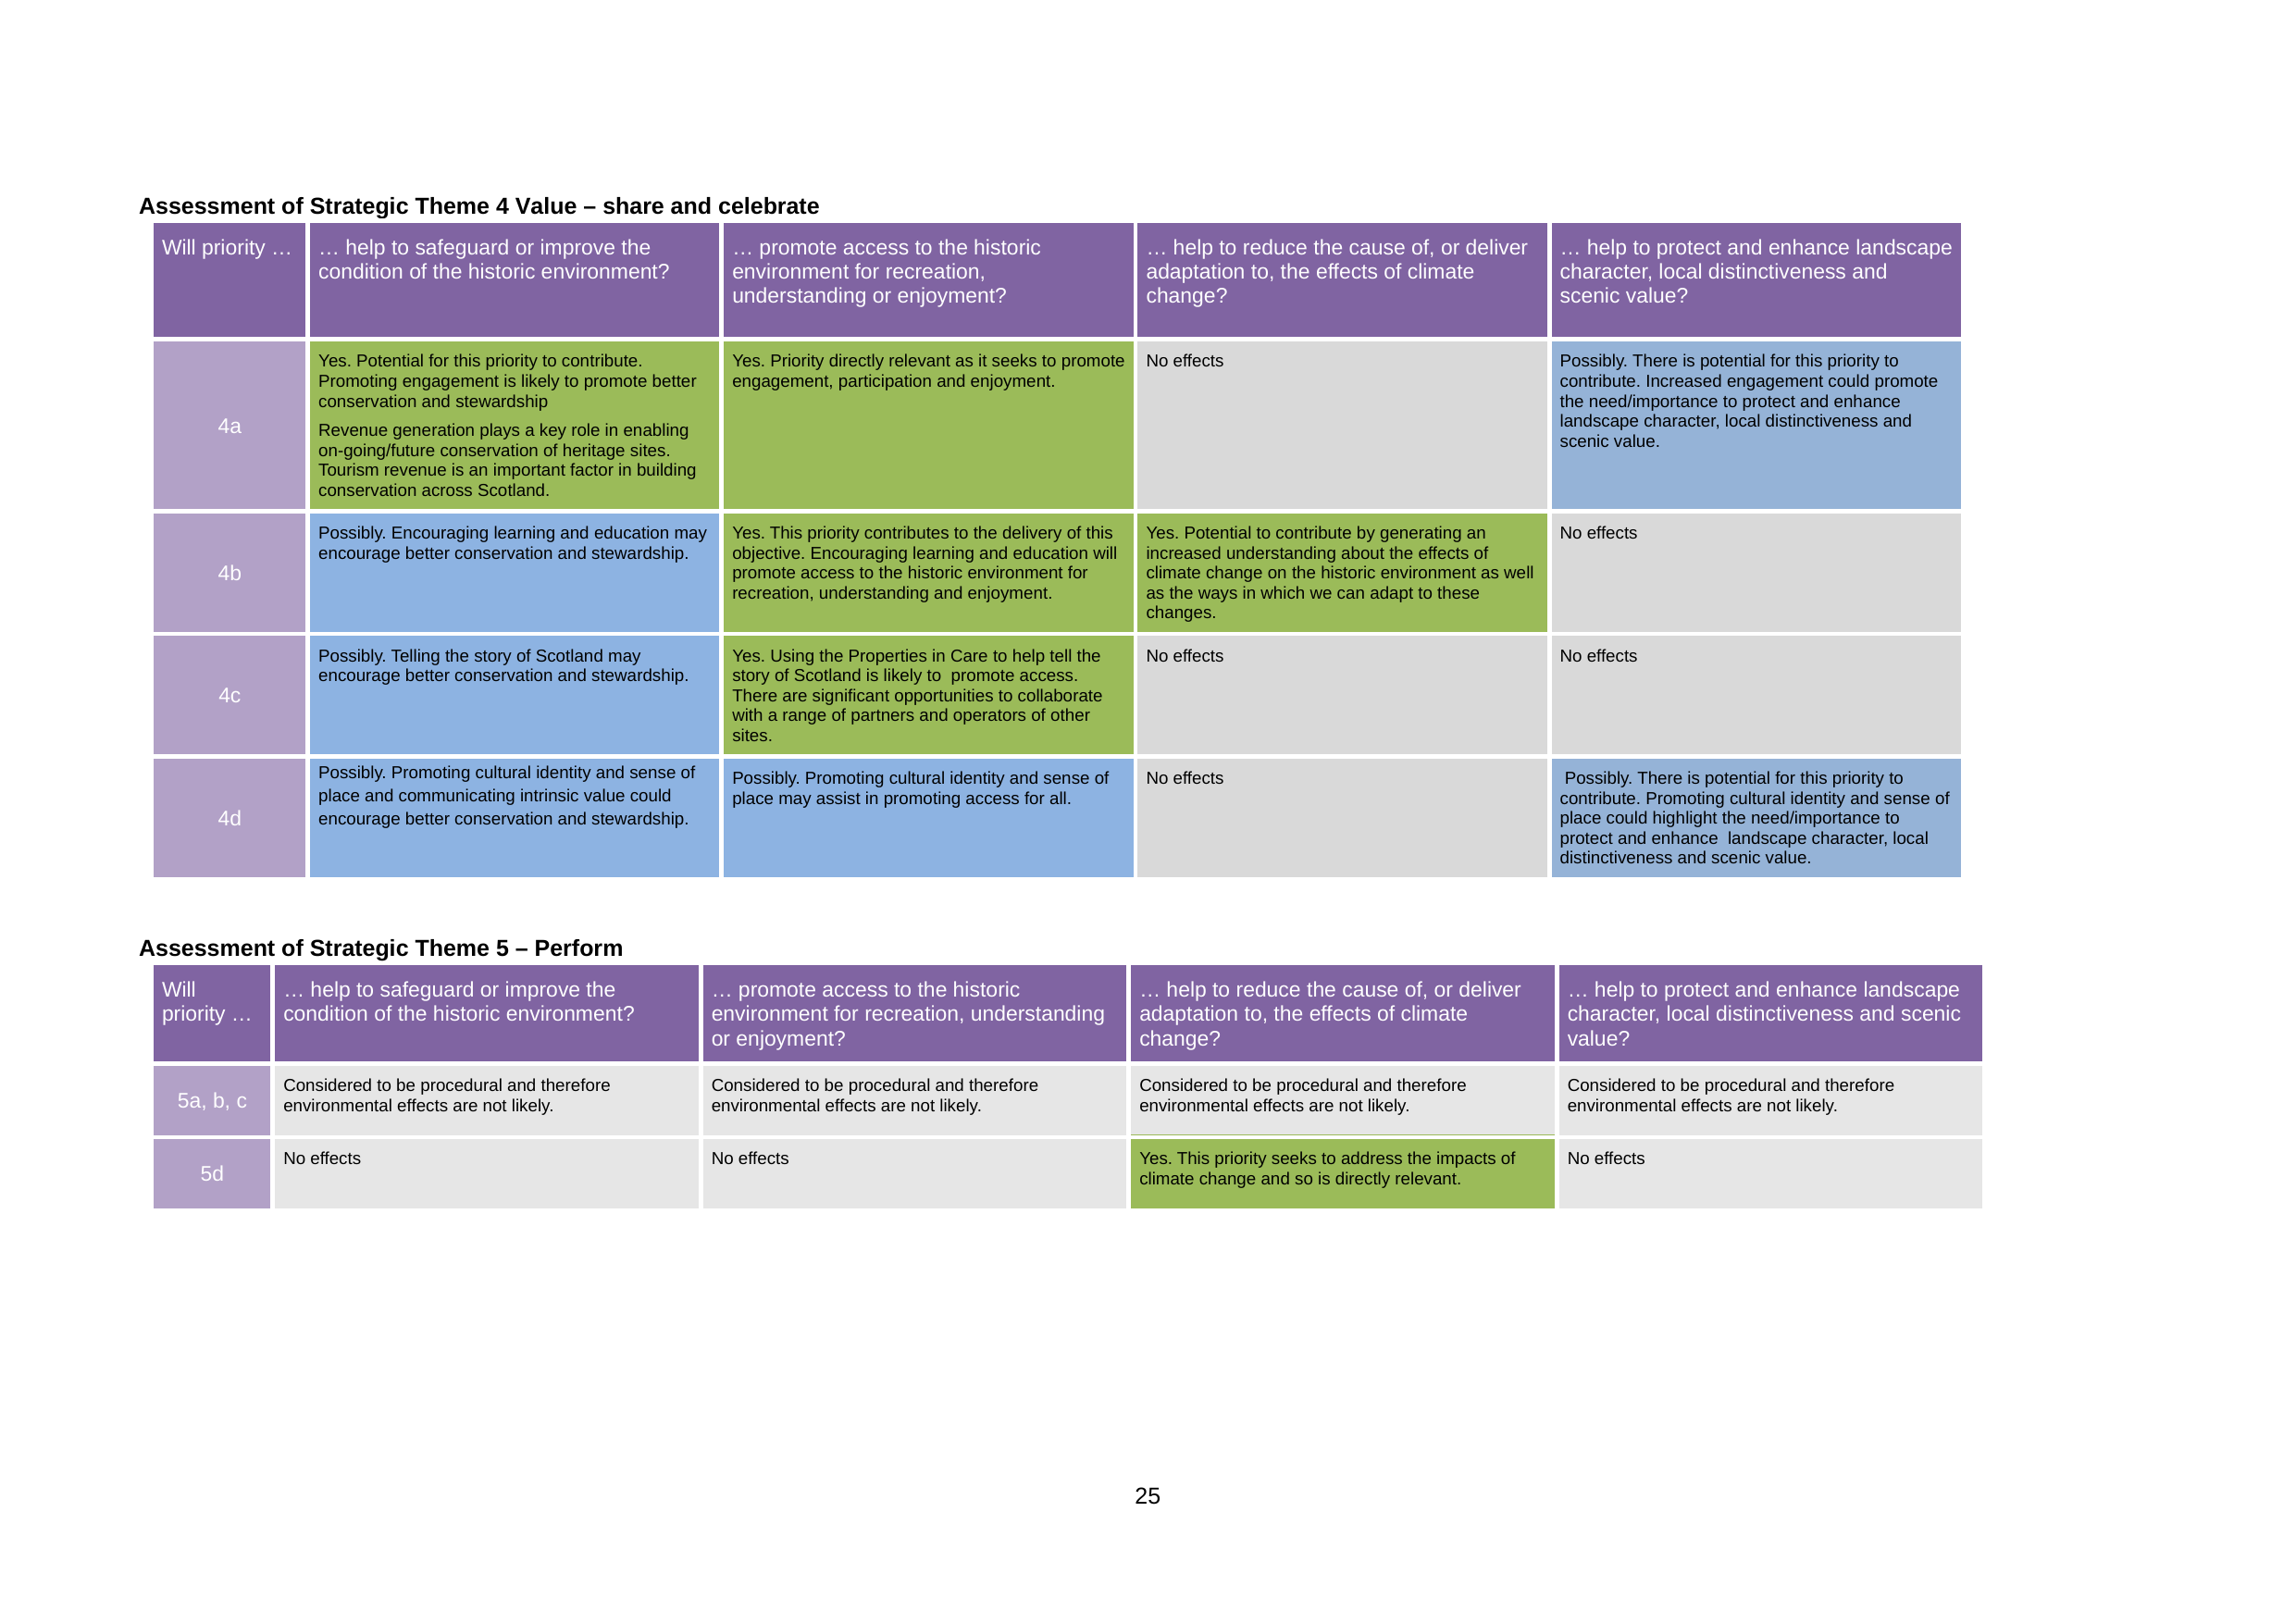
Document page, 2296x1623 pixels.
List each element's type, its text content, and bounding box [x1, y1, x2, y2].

table_cell Possibly. Promoting cultural identity and sense of place and communicating intrinsic value could encourage better conservation and stewardship. [310, 759, 719, 877]
table_header … help to reduce the cause of, or deliver adaptation to, the effects of climate change? [1137, 223, 1547, 337]
table_cell Possibly. There is potential for this priority to contribute. Increased engagement could promote the need/importance to protect and enhance landscape character, local distinctiveness and scenic value. [1552, 341, 1961, 509]
table_cell 5d [154, 1139, 270, 1208]
table_cell Possibly. Telling the story of Scotland may encourage better conservation and stewardship. [310, 636, 719, 754]
table_cell Yes. Potential for this priority to contribute. Promoting engagement is likely to promote better conservation and stewardship Revenue generation plays a key role in enabling on-going/future conservation of heritage sites. Tourism revenue is an important factor in building conservation across Scotland. [310, 341, 719, 509]
table_cell 4c [154, 636, 305, 754]
table_cell Considered to be procedural and therefore environmental effects are not likely. [275, 1066, 699, 1134]
table_cell Considered to be procedural and therefore environmental effects are not likely. [1131, 1066, 1555, 1134]
table_header … help to protect and enhance landscape character, local distinctiveness and scenic value? [1552, 223, 1961, 337]
table_cell No effects [1137, 341, 1547, 509]
table_cell Yes. Potential to contribute by generating an increased understanding about the effects of climate change on the historic environment as well as the ways in which we can adapt to these changes. [1137, 514, 1547, 632]
table_header … help to protect and enhance landscape character, local distinctiveness and scenic value? [1559, 965, 1982, 1061]
text Assessment of Strategic Theme 5 – Perform [139, 935, 2156, 961]
table_header Will priority … [154, 965, 270, 1061]
table_header … help to safeguard or improve the condition of the historic environment? [275, 965, 699, 1061]
table_cell No effects [1137, 759, 1547, 877]
table_cell 4b [154, 514, 305, 632]
table_cell Yes. This priority contributes to the delivery of this objective. Encouraging learning and education will promote access to the historic environment for recreation, understanding and enjoyment. [724, 514, 1134, 632]
table_cell No effects [1552, 514, 1961, 632]
table_header Will priority … [154, 223, 305, 337]
table_cell Yes. Using the Properties in Care to help tell the story of Scotland is likely to promote access. There are significant opportunities to collaborate with a range of partners and operators of other sites. [724, 636, 1134, 754]
table_cell Possibly. Encouraging learning and education may encourage better conservation and stewardship. [310, 514, 719, 632]
table_cell Possibly. Promoting cultural identity and sense of place may assist in promoting access for all. [724, 759, 1134, 877]
table_cell Considered to be procedural and therefore environmental effects are not likely. [1559, 1066, 1982, 1134]
table_header … promote access to the historic environment for recreation, understanding or enjoyment? [724, 223, 1134, 337]
table_cell Possibly. There is potential for this priority to contribute. Promoting cultural identity and sense of place could highlight the need/importance to protect and enhance landscape character, local distinctiveness and scenic value. [1552, 759, 1961, 877]
table_cell 4d [154, 759, 305, 877]
table_cell No effects [703, 1139, 1126, 1208]
table_header … help to safeguard or improve the condition of the historic environment? [310, 223, 719, 337]
table_cell Yes. Priority directly relevant as it seeks to promote engagement, participation and enjoyment. [724, 341, 1134, 509]
table_cell 4a [154, 341, 305, 509]
text Assessment of Strategic Theme 4 Value – share and celebrate [139, 192, 2156, 218]
table_cell Considered to be procedural and therefore environmental effects are not likely. [703, 1066, 1126, 1134]
table_cell 5a, b, c [154, 1066, 270, 1134]
table_cell No effects [1552, 636, 1961, 754]
table_cell No effects [275, 1139, 699, 1208]
table_cell Yes. This priority seeks to address the impacts of climate change and so is directly relevant. [1131, 1139, 1555, 1208]
table_header … promote access to the historic environment for recreation, understanding or enjoyment? [703, 965, 1126, 1061]
table_cell No effects [1137, 636, 1547, 754]
table_cell No effects [1559, 1139, 1982, 1208]
table_header … help to reduce the cause of, or deliver adaptation to, the effects of climate change? [1131, 965, 1555, 1061]
